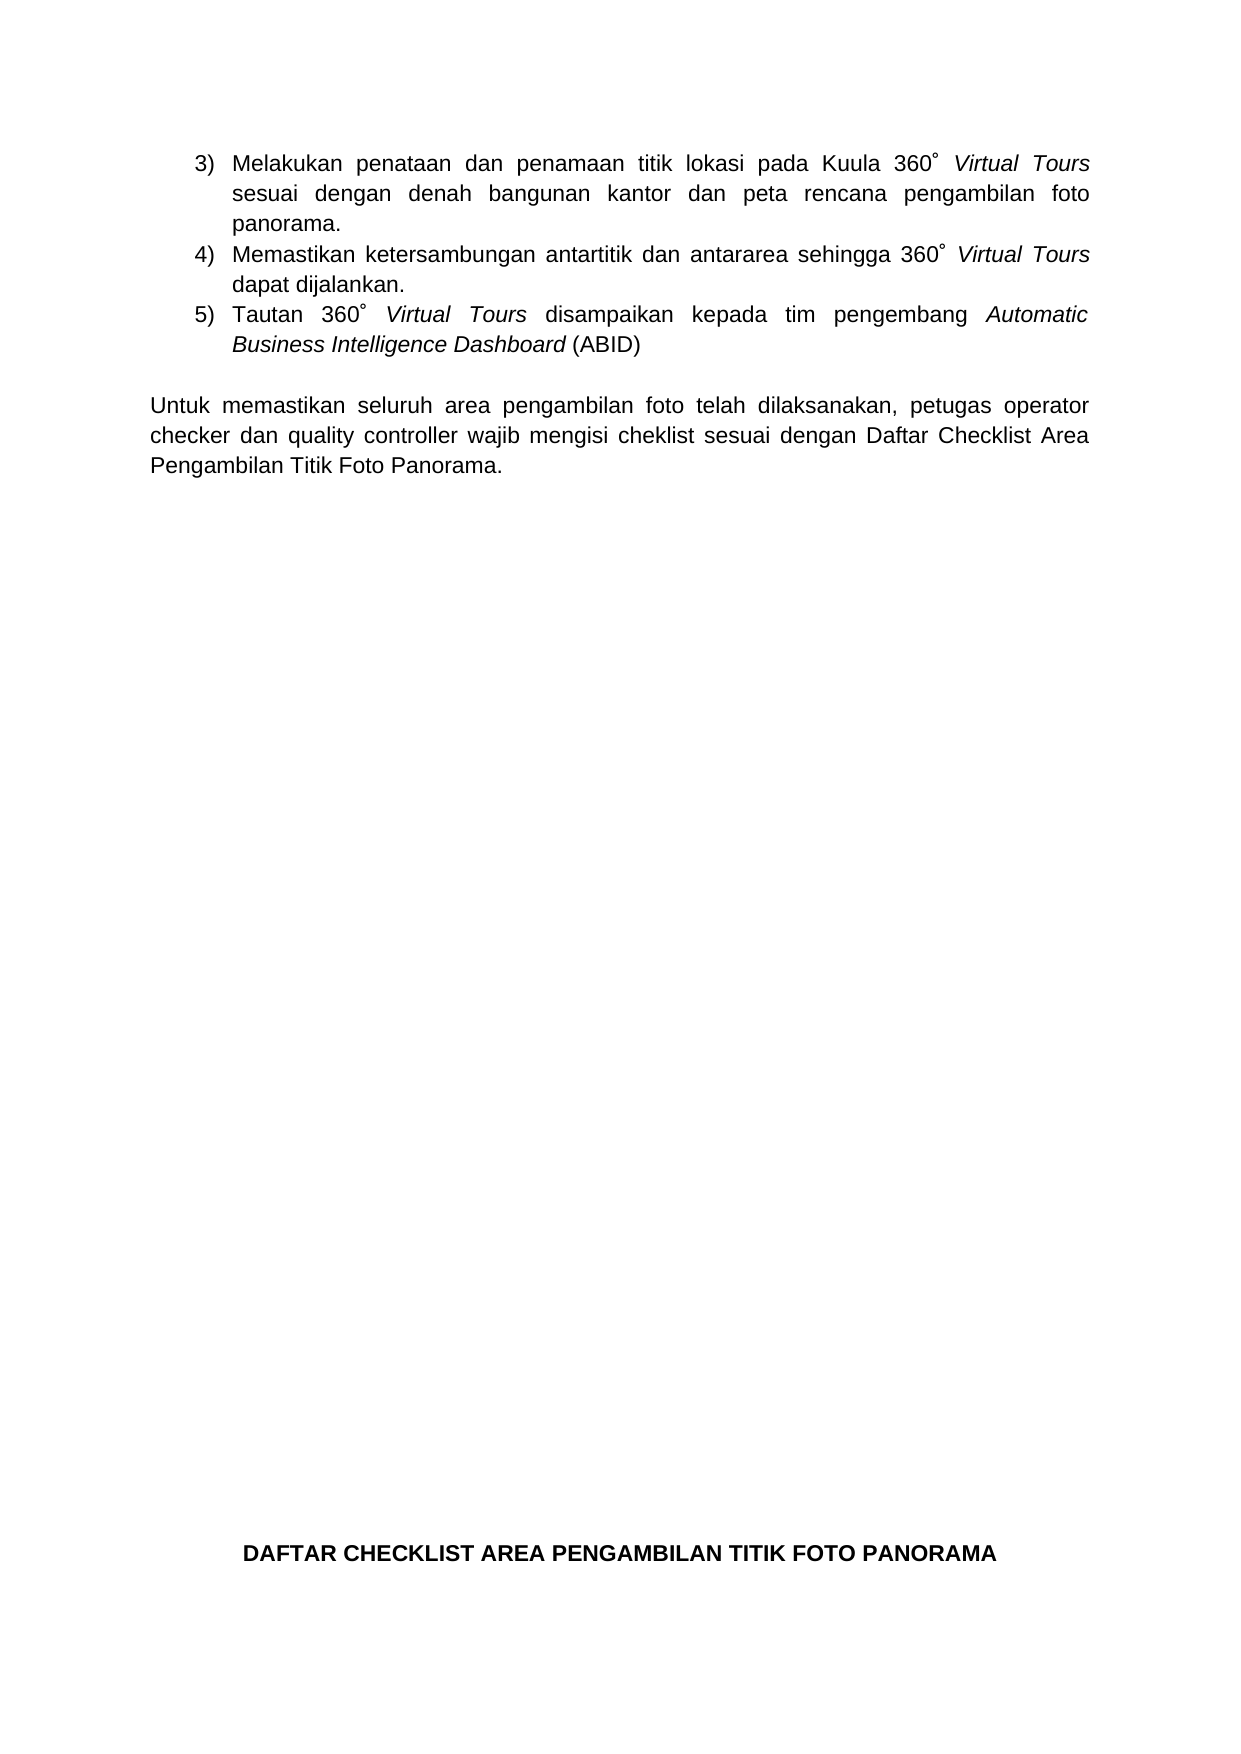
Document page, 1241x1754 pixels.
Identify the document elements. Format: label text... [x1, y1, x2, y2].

list Tautan 360˚ Virtual Tours disampaikan kepada tim pengembang Automatic Business Intelligence Dashboard (ABID) [194, 301, 1090, 358]
list Melakukan penataan dan penamaan titik lokasi pada Kuula 360˚ Virtual Tours sesuai dengan denah bangunan kantor dan peta rencana pengambilan foto panorama. [194, 150, 1090, 237]
text DAFTAR CHECKLIST AREA PENGAMBILAN TITIK FOTO PANORAMA [150, 1539, 1090, 1566]
list Memastikan ketersambungan antartitik dan antararea sehingga 360˚ Virtual Tours dapat dijalankan. [194, 241, 1090, 297]
text Untuk memastikan seluruh area pengambilan foto telah dilaksanakan, petugas operator checker dan quality controller wajib mengisi cheklist sesuai dengan Daftar Checklist Area Pengambilan Titik Foto Panorama. [150, 392, 1090, 478]
